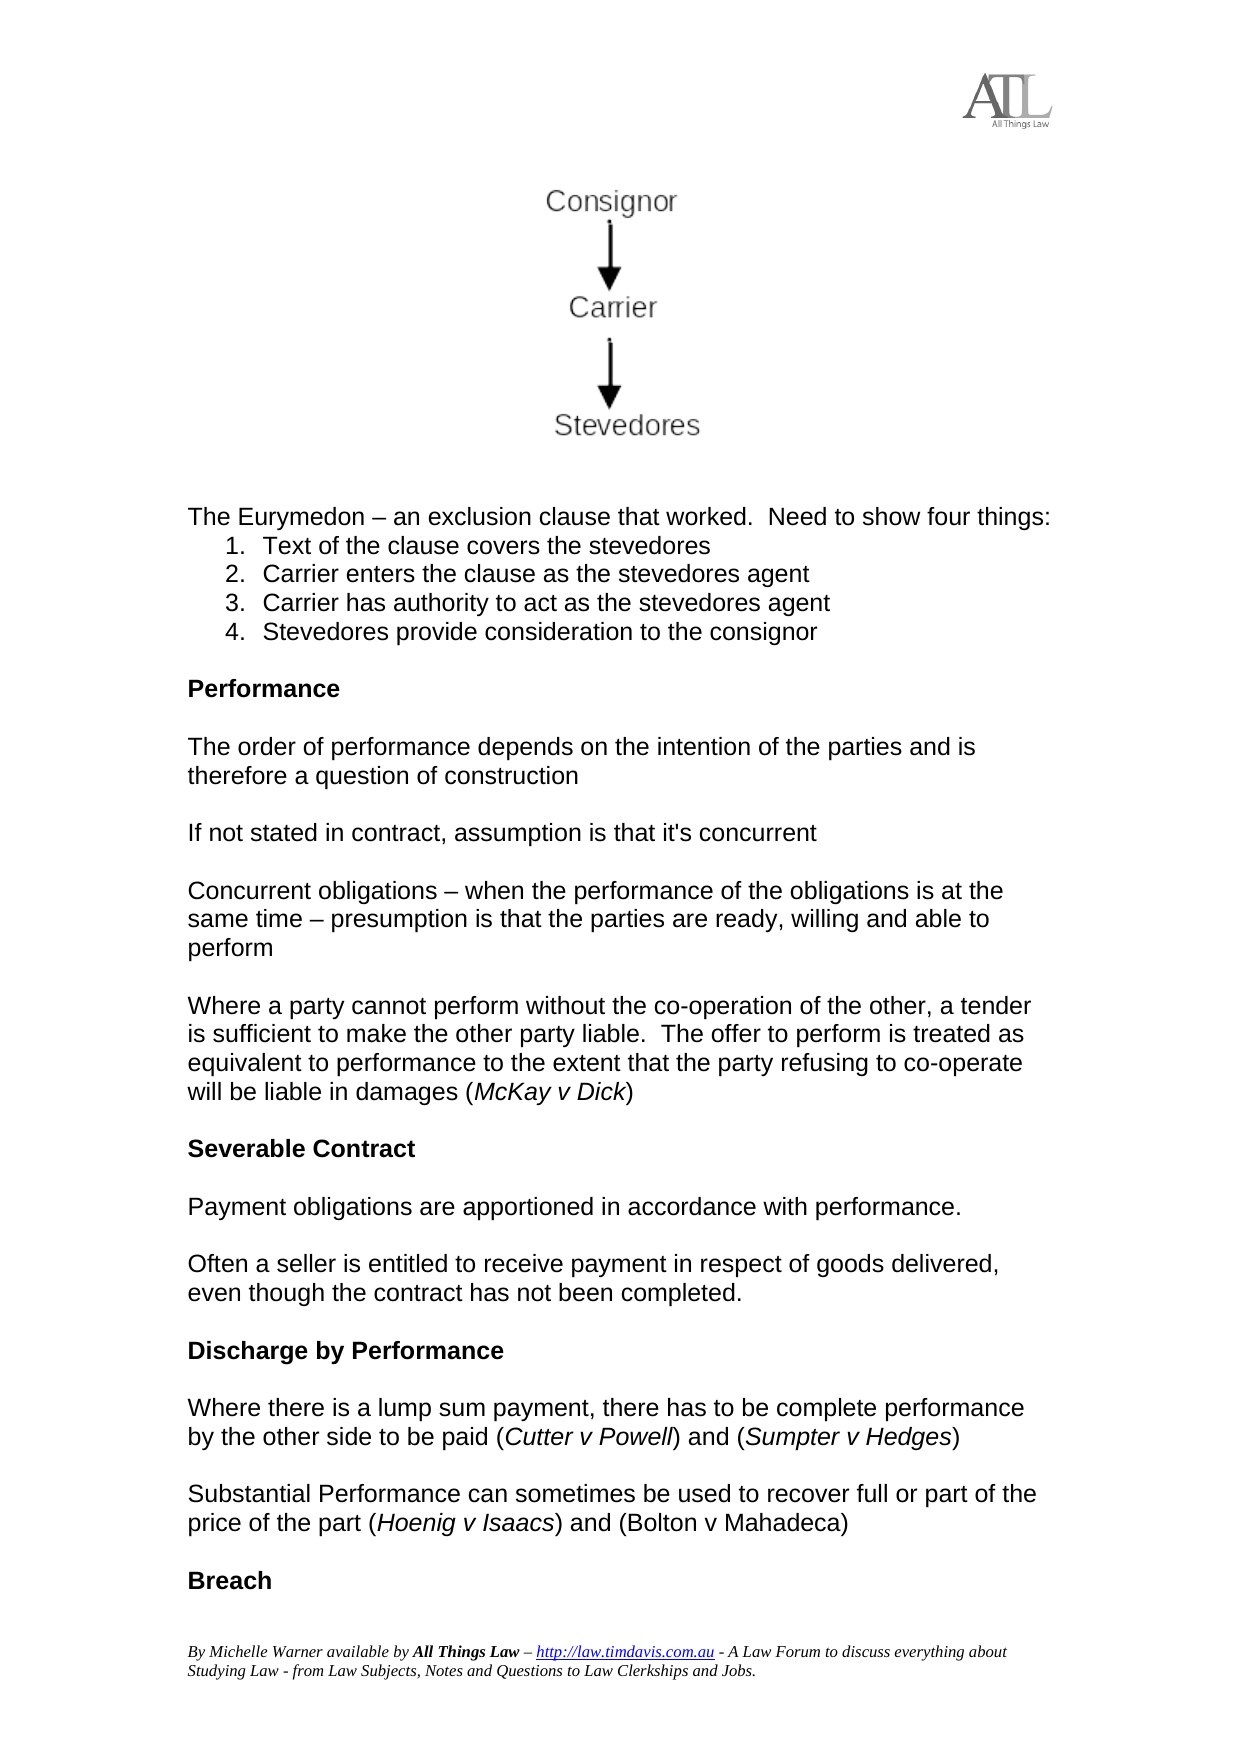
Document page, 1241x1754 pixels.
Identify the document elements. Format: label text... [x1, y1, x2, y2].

picture [962, 73, 1053, 129]
text Substantial Performance can sometimes be used to recover full or part of the price of the part (Hoenig v Isaacs) and (Bolton v Mahadeca) [187, 1479, 1053, 1537]
text Concurrent obligations – when the performance of the obligations is at the same time – presumption is that the parties are ready, willing and able to perform [187, 876, 1053, 962]
text Often a seller is entitled to receive payment in respect of goods delivered, even though the contract has not been completed. [187, 1249, 1053, 1307]
text Where a party cannot perform without the co-operation of the other, a tender is sufficient to make the other party liable. The offer to perform is treated as equivalent to performance to the extent that the party refusing to co-operate will be liable in damages (McKay v Dick) [187, 991, 1053, 1106]
text Where there is a lump sum payment, there has to be complete performance by the other side to be paid (Cutter v Powell) and (Sumpter v Hedges) [187, 1393, 1053, 1451]
text Discharge by Performance [187, 1336, 1053, 1364]
text The Eurymedon – an exclusion clause that worked. Need to show four things: [187, 502, 1053, 531]
list Stevedores provide consideration to the consignor [225, 617, 1053, 646]
text If not stated in contract, assumption is that it's concurrent [187, 818, 1053, 847]
text Performance [187, 674, 1053, 703]
text The order of performance depends on the intention of the parties and is therefore a question of construction [187, 732, 1053, 789]
list Text of the clause covers the stevedores [225, 531, 1053, 559]
text Payment obligations are apportioned in accordance with performance. [187, 1192, 1053, 1221]
text Severable Contract [187, 1134, 1053, 1163]
list Carrier enters the clause as the stevedores agent [225, 559, 1053, 588]
text Breach [187, 1566, 1053, 1594]
list Carrier has authority to act as the stevedores agent [225, 588, 1053, 617]
